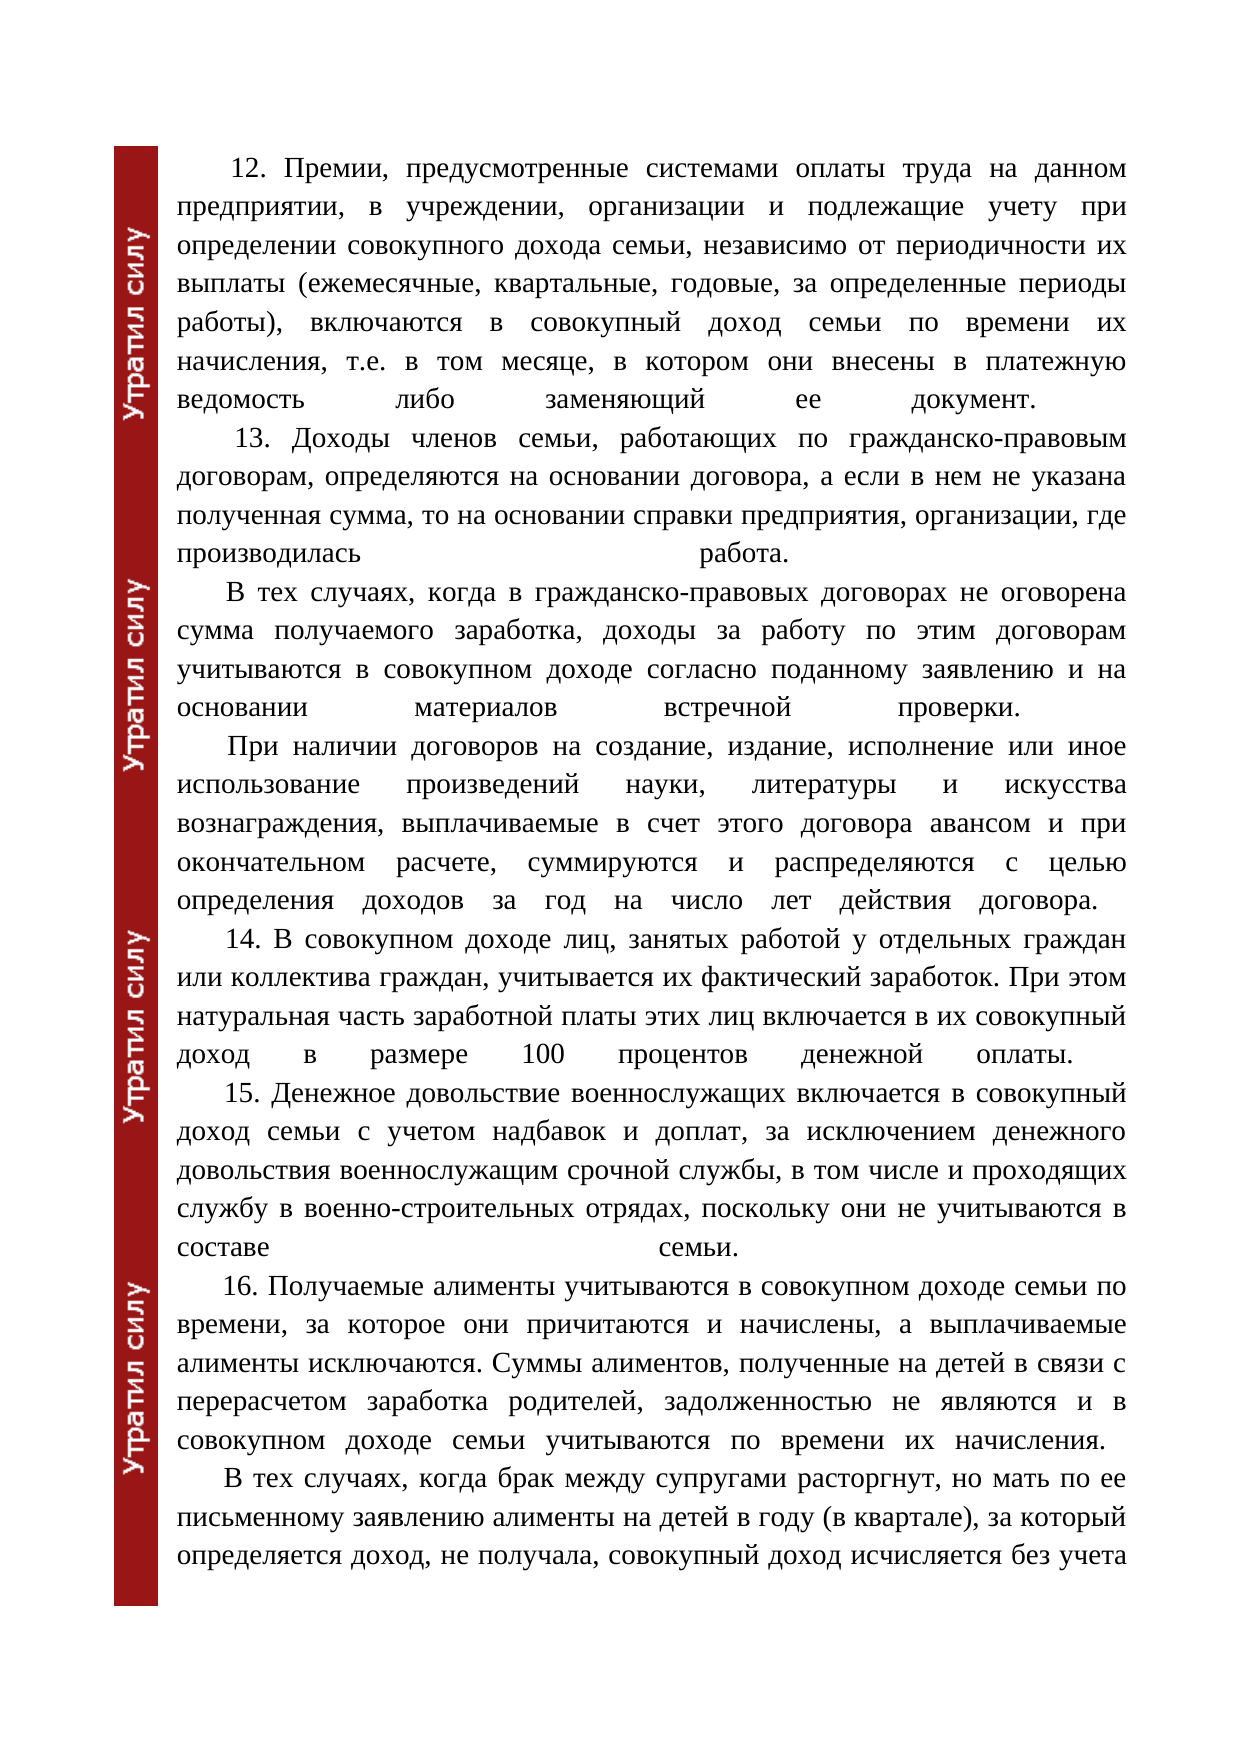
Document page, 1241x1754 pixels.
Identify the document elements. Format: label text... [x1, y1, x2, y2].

picture [114, 146, 158, 150]
picture [114, 1571, 158, 1606]
